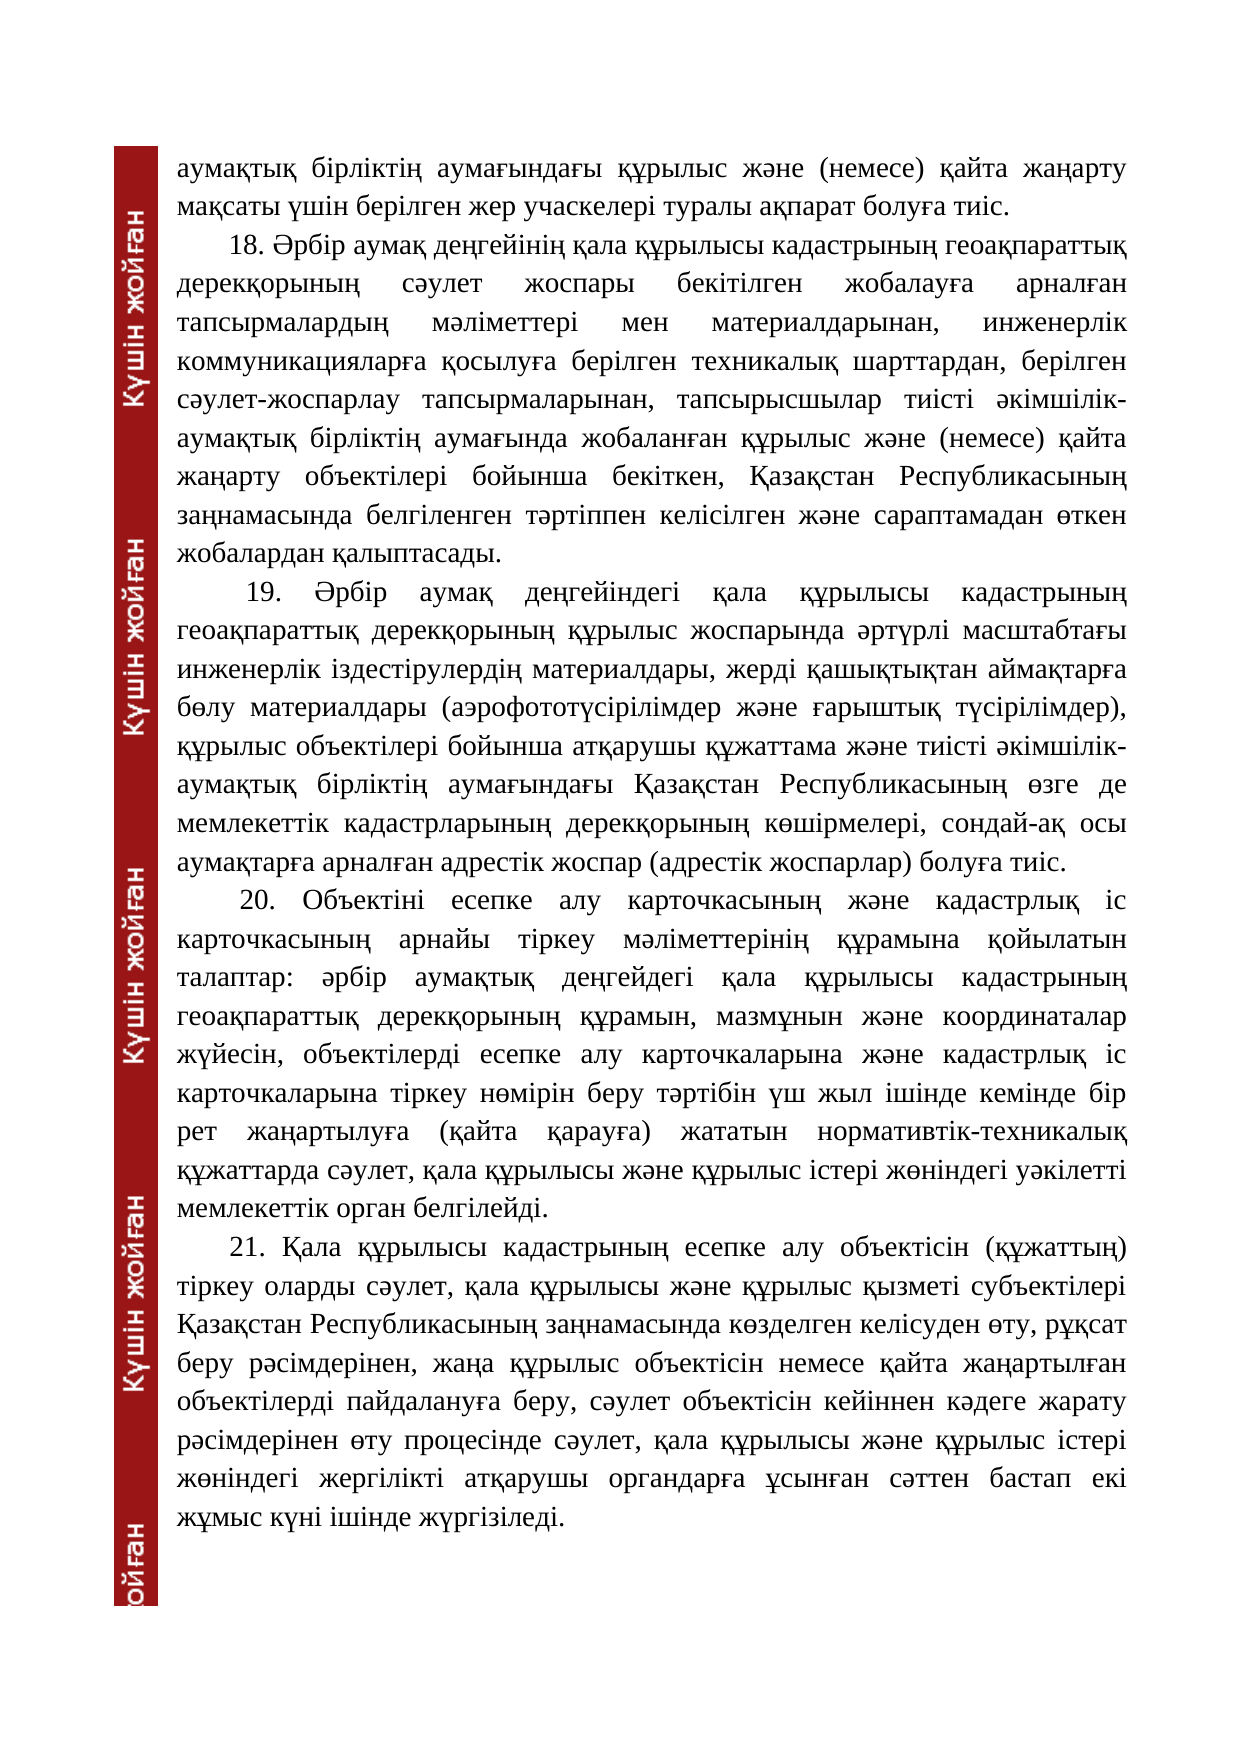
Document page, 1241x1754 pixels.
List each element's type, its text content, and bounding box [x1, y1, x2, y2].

picture [114, 569, 158, 574]
text 20. Объектіні есепке aлу карточкасының және кадастрлық іс карточкасының арнайы тіркеу мәліметтерінің құрамына қойылатын талаптар: әрбір аумақтық деңгейдегі қала құрылысы кадастрының геоақпараттық дерекқорының құрамын, мазмұнын және координаталар жүйесін, объектілерді есепке алу карточкаларына және кадастрлық іс карточкаларына тіркеу нөмірін беру тәртібін үш жыл ішінде кемінде бір рет жаңартылуға (қайта қарауға) жататын нормативтік-техникалық құжаттарда сәулет, қала құрылысы және құрылыс істері жөніндегі уәкілетті мемлекеттік орган белгілейді. [112, 882, 1128, 1224]
picture [114, 1224, 158, 1229]
picture [114, 877, 158, 882]
picture [114, 222, 158, 227]
text 18. Әрбір аумақ деңгейінің қала құрылысы кадастрының геоақпараттық дерекқорының сәулет жоспары бекітілген жобалауға арналған тапсырмалардың мәліметтері мен материалдарынан, инженерлік коммуникацияларға қосылуға берілген техникалық шарттардан, берілген сәулет-жоспарлау тапсырмаларынан, тапсырысшылар тиісті әкімшілік-аумақтық бірліктің аумағында жобаланған құрылыс және (немесе) қайта жаңарту объектілері бойынша бекіткен, Қазақстан Республикасының заңнамасында белгіленген тәртіппен келісілген және сараптамадан өткен жобалардан қалыптасады. [112, 227, 1128, 569]
text 19. Әрбір аумақ деңгейіндегі қала құрылысы кадастрының геоақпараттық дерекқорының құрылыс жоспарында әртүрлі масштабтағы инженерлік іздестірулердің материалдары, жерді қашықтықтан аймақтарға бөлу материалдары (аэрофототүсірілімдер және ғарыштық түсірілімдер), құрылыс объектілері бойынша атқарушы құжаттама және тиісті әкімшілік-аумақтық бірліктің аумағындағы Қазақстан Республикасының өзге де мемлекеттік кадастрларының дерекқорының көшірмелері, сондай-ақ осы аумақтарға арналған адрестік жоспар (адрестік жоспарлар) болуға тиіс. [112, 574, 1128, 877]
picture [114, 146, 158, 150]
text 21. Қала құрылысы кадастрының есепке алу объектісін (құжаттың) тіркеу оларды сәулет, қала құрылысы және құрылыс қызметі субъектілері Қазақстан Республикасының заңнамасында көзделген келісуден өту, рұқсат беру рәсімдерінен, жаңа құрылыс объектісін немесе қайта жаңартылған объектілерді пайдалануға беру, сәулет объектісін кейіннен кәдеге жарату рәсімдерінен өту процесінде сәулет, қала құрылысы және құрылыс істері жөніндегі жергілікті атқарушы органдарға ұсынған сәттен бастап екі жұмыс күні ішінде жүргізіледі. [112, 1229, 1128, 1532]
picture [114, 1532, 158, 1606]
